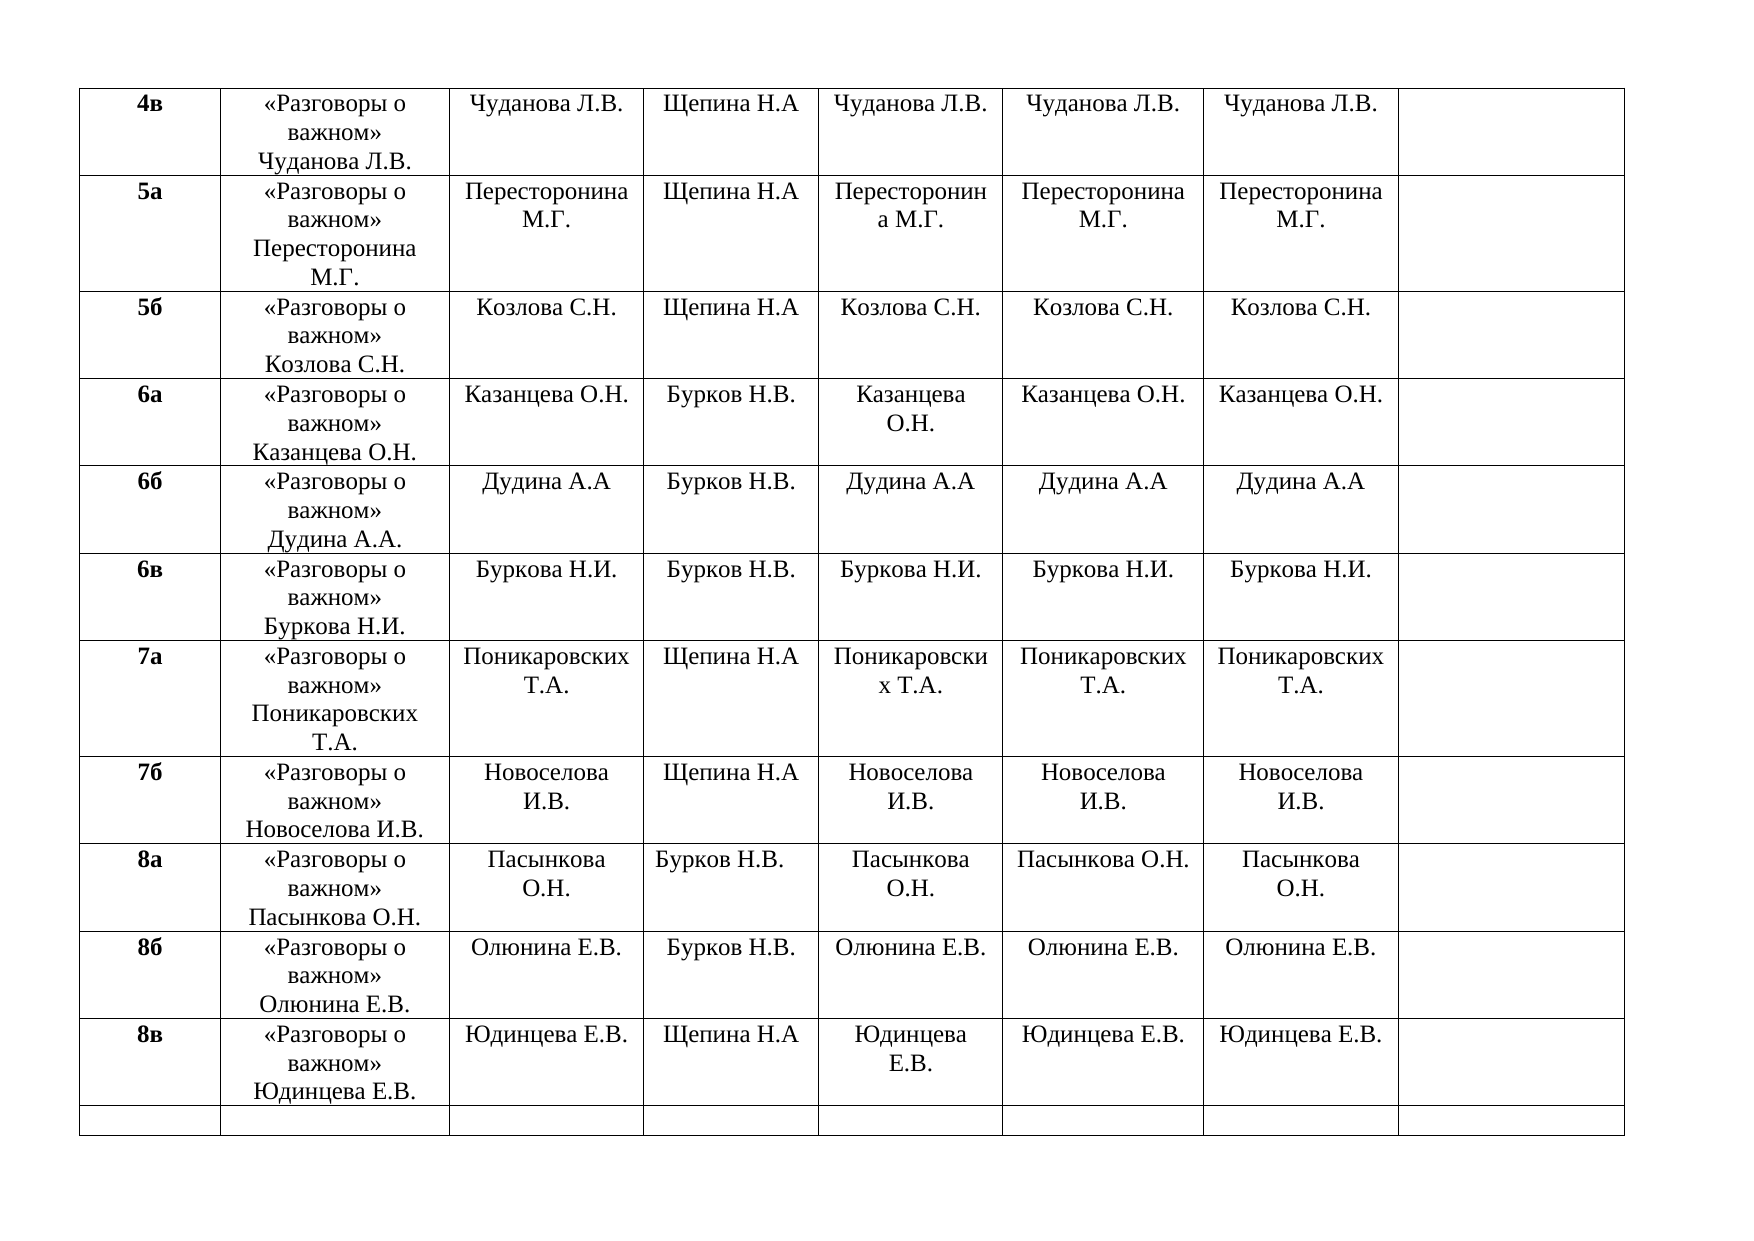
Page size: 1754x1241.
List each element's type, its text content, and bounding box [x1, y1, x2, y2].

table_cell [1399, 932, 1624, 1018]
table_cell Казанцева О.Н. [1204, 379, 1398, 465]
table_cell Поникаровских Т.А. [450, 641, 643, 756]
table_cell «Разговоры о важном» Дудина А.А. [221, 466, 449, 553]
table_cell Бурков Н.В. [644, 932, 818, 1018]
table_cell Поникаровских Т.А. [1003, 641, 1203, 756]
table_cell [819, 1106, 1002, 1135]
table_cell «Разговоры о важном» Поникаровских Т.А. [221, 641, 449, 756]
table_cell Пасынкова О.Н. [1204, 844, 1398, 931]
table_cell 8б [80, 932, 220, 1018]
table_cell Козлова С.Н. [1204, 292, 1398, 378]
table_cell Новоселова И.В. [1204, 757, 1398, 843]
table_cell Юдинцева Е.В. [1003, 1019, 1203, 1105]
table_cell «Разговоры о важном» Пасынкова О.Н. [221, 844, 449, 931]
table_cell Пересторонина М.Г. [1204, 176, 1398, 291]
table_cell [1399, 554, 1624, 640]
table_cell «Разговоры о важном» Новоселова И.В. [221, 757, 449, 843]
table_cell Бурков Н.В. [644, 466, 818, 553]
table_cell Дудина А.А [819, 466, 1002, 553]
table_cell «Разговоры о важном» Чуданова Л.В. [221, 89, 449, 175]
table_cell «Разговоры о важном» Казанцева О.Н. [221, 379, 449, 465]
table_cell «Разговоры о важном» Пересторонина М.Г. [221, 176, 449, 291]
table_cell 4в [80, 89, 220, 175]
table_cell Пасынкова О.Н. [1003, 844, 1203, 931]
table_cell 5а [80, 176, 220, 291]
table_cell Казанцева О.Н. [1003, 379, 1203, 465]
table_cell Щепина Н.А [644, 292, 818, 378]
table_cell Чуданова Л.В. [1204, 89, 1398, 175]
table_cell Новоселова И.В. [450, 757, 643, 843]
table_cell Буркова Н.И. [450, 554, 643, 640]
table_cell Чуданова Л.В. [450, 89, 643, 175]
table_cell [1399, 641, 1624, 756]
table_cell [1003, 1106, 1203, 1135]
table_cell [1399, 844, 1624, 931]
table_cell 7а [80, 641, 220, 756]
table_cell Чуданова Л.В. [819, 89, 1002, 175]
table_cell [1399, 757, 1624, 843]
table_cell Козлова С.Н. [819, 292, 1002, 378]
table_cell [1399, 1106, 1624, 1135]
table_cell 6а [80, 379, 220, 465]
table_cell Поникаровских Т.А. [819, 641, 1002, 756]
table_cell [1204, 1106, 1398, 1135]
table_cell Щепина Н.А [644, 641, 818, 756]
table_cell 8в [80, 1019, 220, 1105]
table_cell [221, 1106, 449, 1135]
table_cell Олюнина Е.В. [1204, 932, 1398, 1018]
table_cell 6в [80, 554, 220, 640]
table_cell Казанцева О.Н. [450, 379, 643, 465]
table_cell Щепина Н.А [644, 89, 818, 175]
table_cell Щепина Н.А [644, 176, 818, 291]
table_cell Козлова С.Н. [450, 292, 643, 378]
table_cell Олюнина Е.В. [450, 932, 643, 1018]
table_cell Поникаровских Т.А. [1204, 641, 1398, 756]
table_cell Дудина А.А [1003, 466, 1203, 553]
table_cell [644, 1106, 818, 1135]
table_cell 7б [80, 757, 220, 843]
table_cell «Разговоры о важном» Козлова С.Н. [221, 292, 449, 378]
table_cell Пересторонина М.Г. [450, 176, 643, 291]
table_cell 6б [80, 466, 220, 553]
table_cell [1399, 176, 1624, 291]
table_cell Пересторонина М.Г. [1003, 176, 1203, 291]
table_cell Дудина А.А [450, 466, 643, 553]
table_cell Чуданова Л.В. [1003, 89, 1203, 175]
table_cell [1399, 466, 1624, 553]
table_cell 5б [80, 292, 220, 378]
table_cell [1399, 292, 1624, 378]
table_cell Щепина Н.А [644, 757, 818, 843]
table_cell Бурков Н.В. [644, 554, 818, 640]
table_cell Новоселова И.В. [819, 757, 1002, 843]
table_cell Пасынкова О.Н. [819, 844, 1002, 931]
table_cell [1399, 1019, 1624, 1105]
table_cell Олюнина Е.В. [819, 932, 1002, 1018]
table_cell [450, 1106, 643, 1135]
table_cell Щепина Н.А [644, 1019, 818, 1105]
table_cell «Разговоры о важном» Буркова Н.И. [221, 554, 449, 640]
table_cell «Разговоры о важном» Олюнина Е.В. [221, 932, 449, 1018]
table_cell Олюнина Е.В. [1003, 932, 1203, 1018]
table_cell Буркова Н.И. [819, 554, 1002, 640]
table_cell Дудина А.А [1204, 466, 1398, 553]
table_cell 8а [80, 844, 220, 931]
table_cell Козлова С.Н. [1003, 292, 1203, 378]
table_cell Юдинцева Е.В. [819, 1019, 1002, 1105]
table_cell Новоселова И.В. [1003, 757, 1203, 843]
table_cell Бурков Н.В. [644, 844, 818, 931]
table_cell Юдинцева Е.В. [450, 1019, 643, 1105]
table_cell [1399, 379, 1624, 465]
table_cell Бурков Н.В. [644, 379, 818, 465]
table_cell Юдинцева Е.В. [1204, 1019, 1398, 1105]
table_cell Буркова Н.И. [1003, 554, 1203, 640]
table_cell Пересторонина М.Г. [819, 176, 1002, 291]
table_cell [1399, 89, 1624, 175]
table_cell Пасынкова О.Н. [450, 844, 643, 931]
table_cell [80, 1106, 220, 1135]
table_cell Буркова Н.И. [1204, 554, 1398, 640]
table_cell «Разговоры о важном» Юдинцева Е.В. [221, 1019, 449, 1105]
table_cell Казанцева О.Н. [819, 379, 1002, 465]
